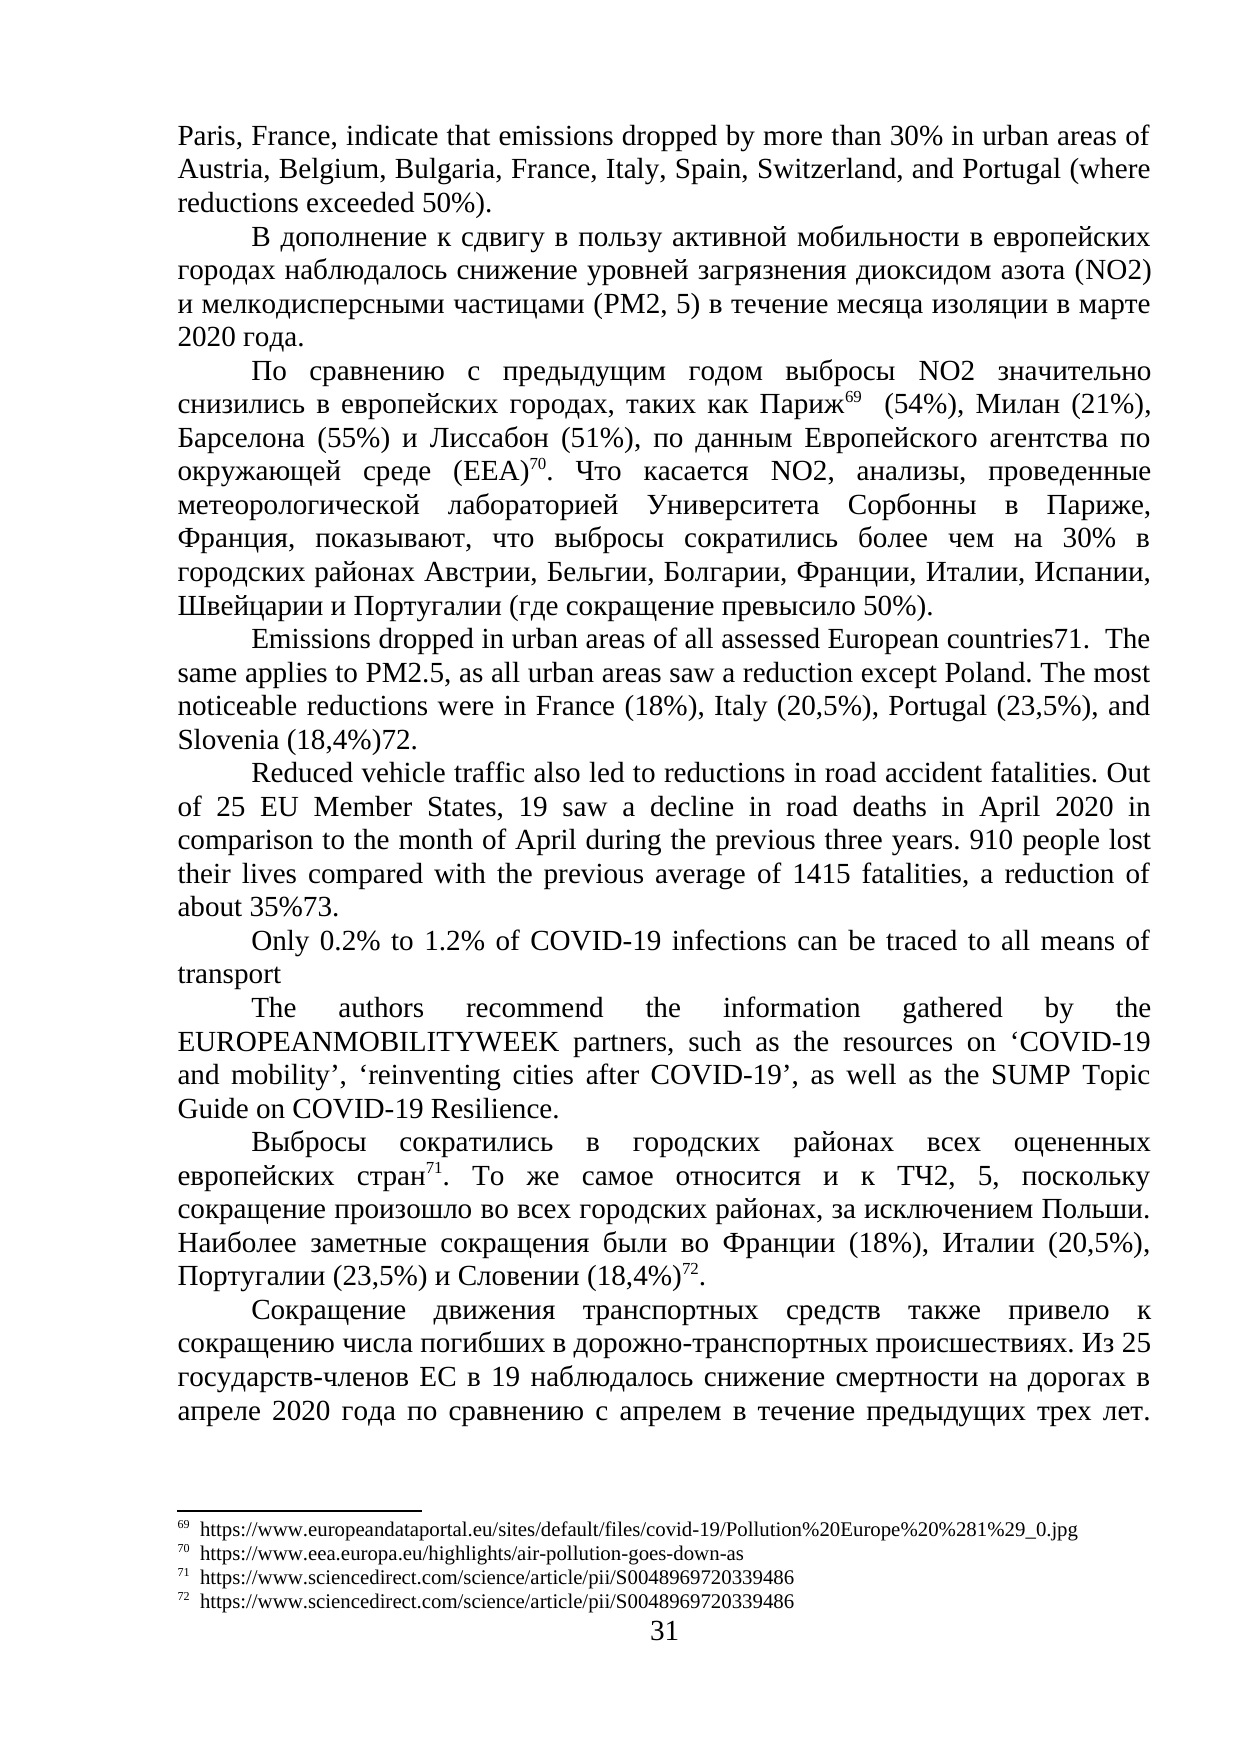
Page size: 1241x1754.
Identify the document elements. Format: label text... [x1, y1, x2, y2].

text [177, 1292, 1152, 1426]
text The authors recommend the information gathered by the EUROPEANMOBILITYWEEK partners, such as the resources on ‘COVID-19 and mobility’, ‘reinventing cities after COVID-19’, as well as the SUMP Topic Guide on COVID-19 Resilience. [177, 990, 1152, 1124]
text В дополнение к сдвигу в пользу активной мобильности в европейских городах наблюдалось снижение уровней загрязнения диоксидом азота (NO2) и мелкодисперсными частицами (PM2, 5) в течение месяца изоляции в марте 2020 года. [177, 219, 1152, 353]
text Only 0.2% to 1.2% of COVID-19 infections can be traced to all means of transport [177, 923, 1152, 990]
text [177, 118, 1152, 219]
text По сравнению с предыдущим годом выбросы NO2 значительно снизились в европейских городах, таких как Париж (54%), Милан (21%), Барселона (55%) и Лиссабон (51%), по данным Европейского агентства по окружающей среде (EEA). Что касается NO2, анализы, проведенные метеорологической лабораторией Университета Сорбонны в Париже, Франция, показывают, что выбросы сократились более чем на 30% в городских районах Австрии, Бельгии, Болгарии, Франции, Италии, Испании, Швейцарии и Португалии (где сокращение превысило 50%). [177, 353, 1152, 621]
text Reduced vehicle traffic also led to reductions in road accident fatalities. Out of 25 EU Member States, 19 saw a decline in road deaths in April 2020 in comparison to the month of April during the previous three years. 910 people lost their lives compared with the previous average of 1415 fatalities, a reduction of about 35%73. [177, 755, 1152, 923]
text Emissions dropped in urban areas of all assessed European countries71. The same applies to PM2.5, as all urban areas saw a reduction except Poland. The most noticeable reductions were in France (18%), Italy (20,5%), Portugal (23,5%), and Slovenia (18,4%)72. [177, 621, 1152, 755]
text Выбросы сократились в городских районах всех оцененных европейских стран. То же самое относится и к ТЧ2, 5, поскольку сокращение произошло во всех городских районах, за исключением Польши. Наиболее заметные сокращения были во Франции (18%), Италии (20,5%), Португалии (23,5%) и Словении (18,4%). [177, 1124, 1152, 1292]
